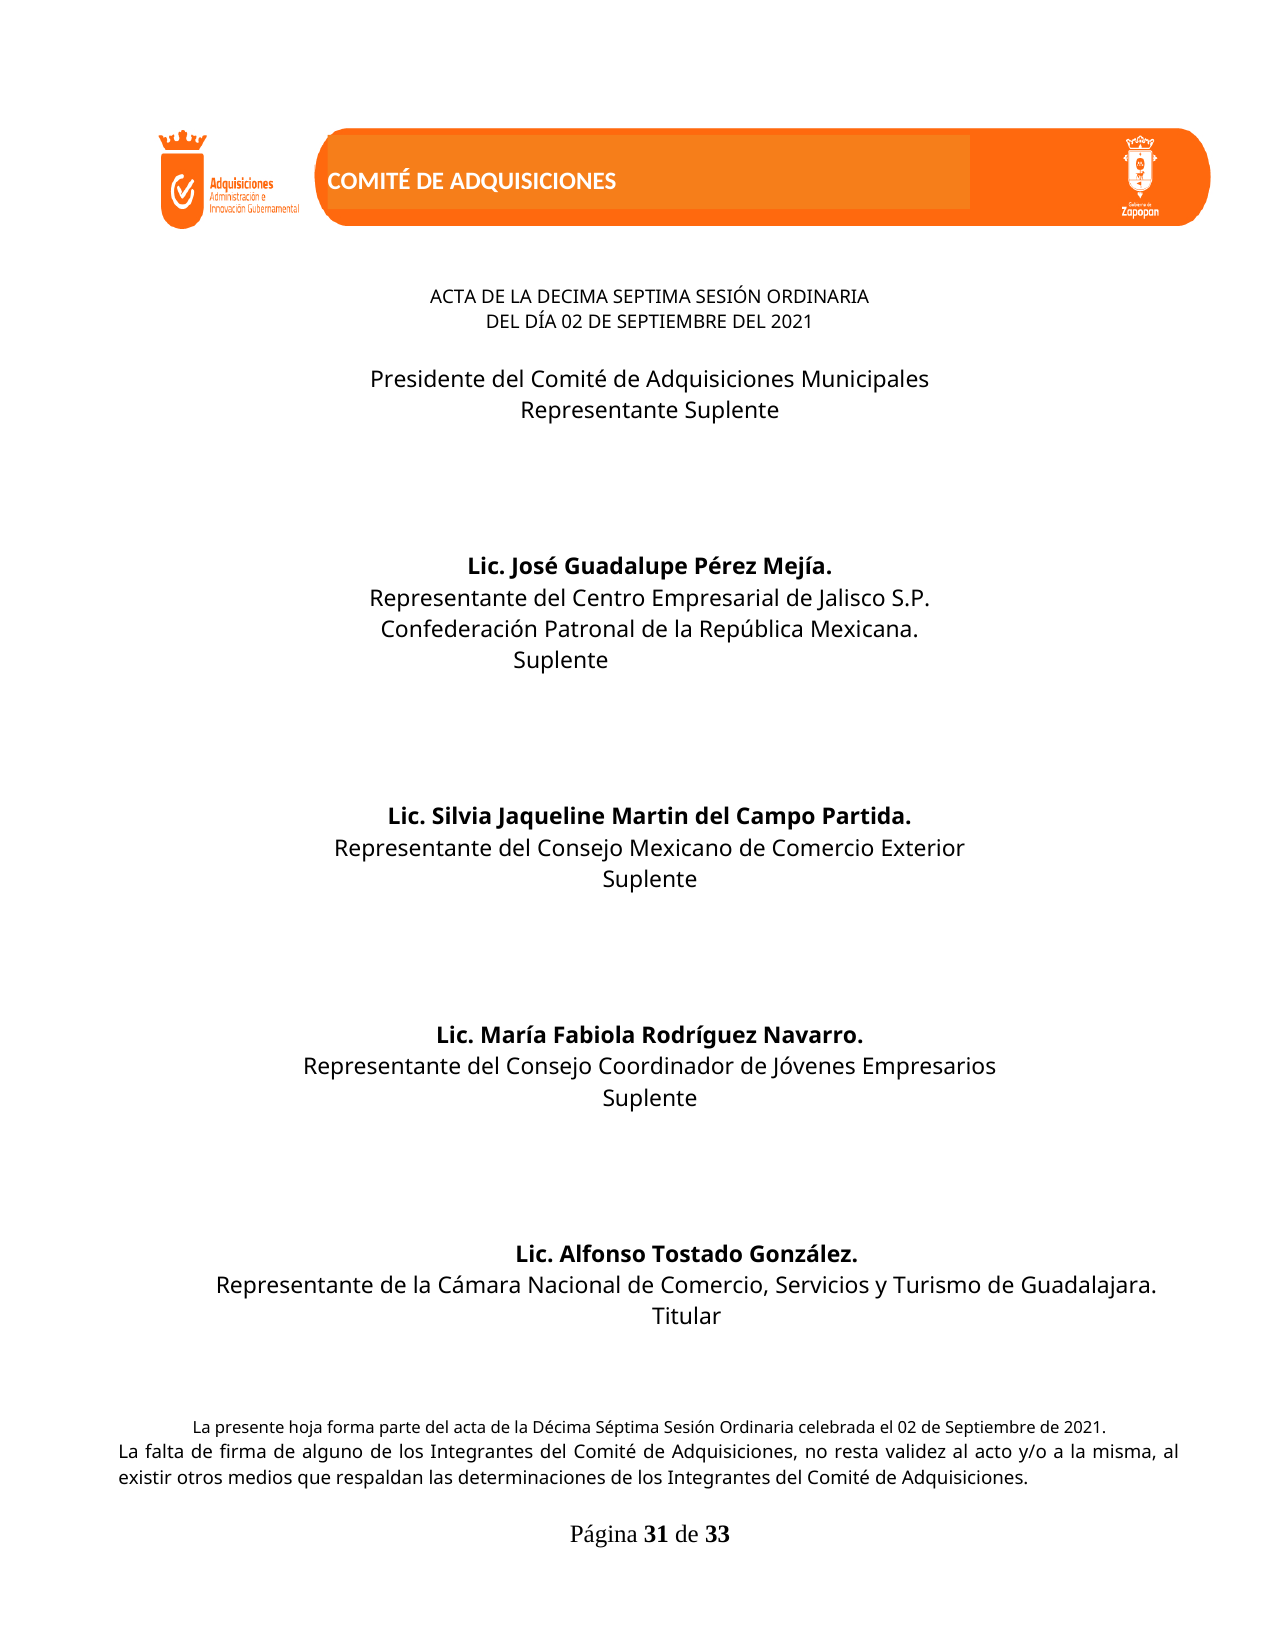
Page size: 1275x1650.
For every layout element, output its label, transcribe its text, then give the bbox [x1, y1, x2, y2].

text Suplente [118, 1082, 1181, 1113]
text Suplente [118, 644, 1181, 675]
text Lic. Alfonso Tostado González. [192, 1238, 1181, 1269]
text Lic. Silvia Jaqueline Martin del Campo Partida. [118, 800, 1181, 832]
text Representante del Centro Empresarial de Jalisco S.P. [118, 582, 1181, 613]
text Representante Suplente [118, 394, 1181, 425]
text Representante de la Cámara Nacional de Comercio, Servicios y Turismo de Guadalajara. [192, 1269, 1181, 1300]
picture [118, 73, 1239, 284]
text Lic. María Fabiola Rodríguez Navarro. [118, 1019, 1181, 1050]
text Suplente [118, 863, 1181, 894]
text Representante del Consejo Mexicano de Comercio Exterior [118, 832, 1181, 863]
text Confederación Patronal de la República Mexicana. [118, 613, 1181, 644]
text Lic. José Guadalupe Pérez Mejía. [118, 550, 1181, 582]
text Titular [192, 1300, 1181, 1332]
text Representante del Consejo Coordinador de Jóvenes Empresarios [118, 1050, 1181, 1082]
text Presidente del Comité de Adquisiciones Municipales [118, 363, 1181, 394]
